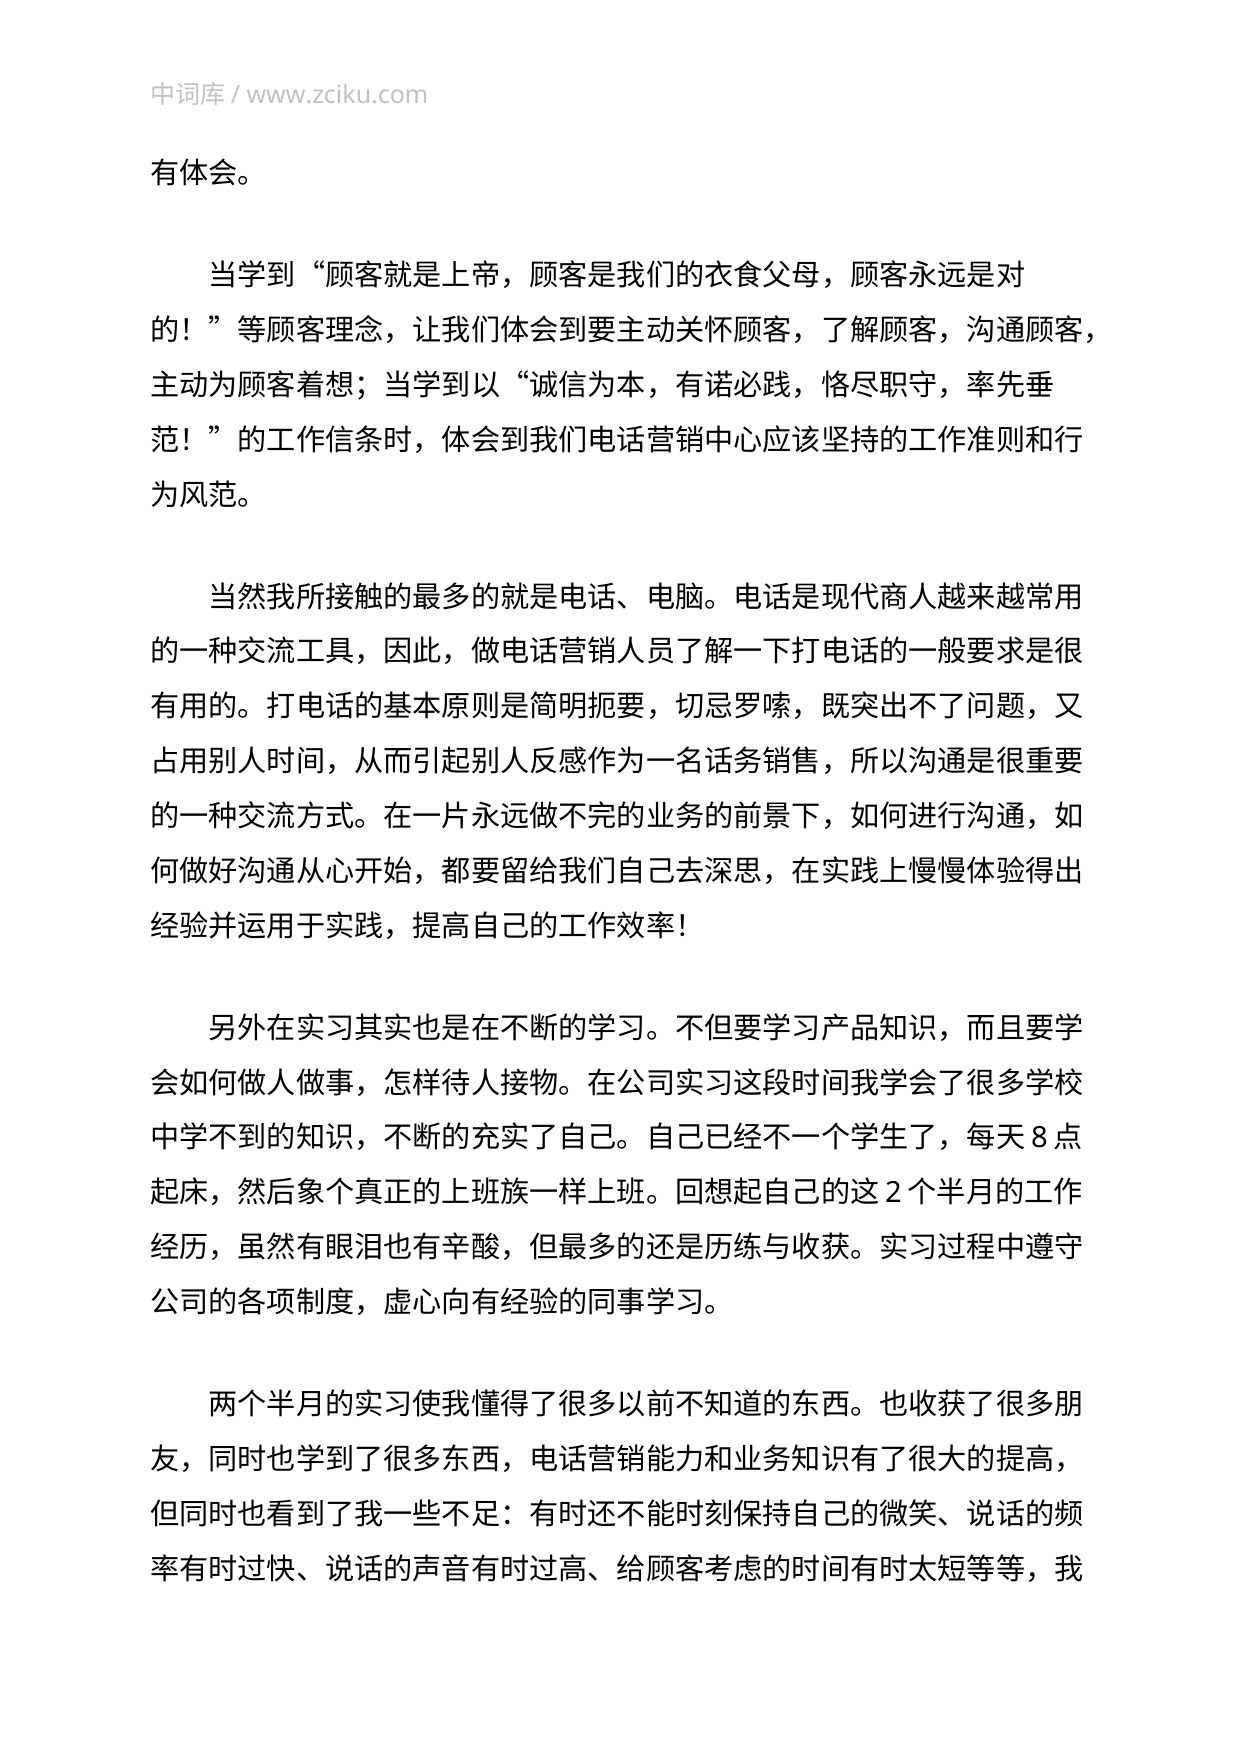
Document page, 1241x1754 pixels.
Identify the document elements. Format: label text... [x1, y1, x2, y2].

text 当学到“顾客就是上帝，顾客是我们的衣食父母，顾客永远是对的！”等顾客理念，让我们体会到要主动关怀顾客，了解顾客，沟通顾客，主动为顾客着想；当学到以“诚信为本，有诺必践，恪尽职守，率先垂范！”的工作信条时，体会到我们电话营销中心应该坚持的工作准则和行为风范。 [150, 252, 1090, 514]
text 另外在实习其实也是在不断的学习。不但要学习产品知识，而且要学会如何做人做事，怎样待人接物。在公司实习这段时间我学会了很多学校中学不到的知识，不断的充实了自己。自己已经不一个学生了，每天8点起床，然后象个真正的上班族一样上班。回想起自己的这2个半月的工作经历，虽然有眼泪也有辛酸，但最多的还是历练与收获。实习过程中遵守公司的各项制度，虚心向有经验的同事学习。 [150, 1004, 1090, 1321]
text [150, 1381, 1090, 1588]
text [150, 150, 1090, 192]
text 当然我所接触的最多的就是电话、电脑。电话是现代商人越来越常用的一种交流工具，因此，做电话营销人员了解一下打电话的一般要求是很有用的。打电话的基本原则是简明扼要，切忌罗嗦，既突出不了问题，又占用别人时间，从而引起别人反感作为一名话务销售，所以沟通是很重要的一种交流方式。在一片永远做不完的业务的前景下，如何进行沟通，如何做好沟通从心开始，都要留给我们自己去深思，在实践上慢慢体验得出经验并运用于实践，提高自己的工作效率！ [150, 573, 1090, 945]
